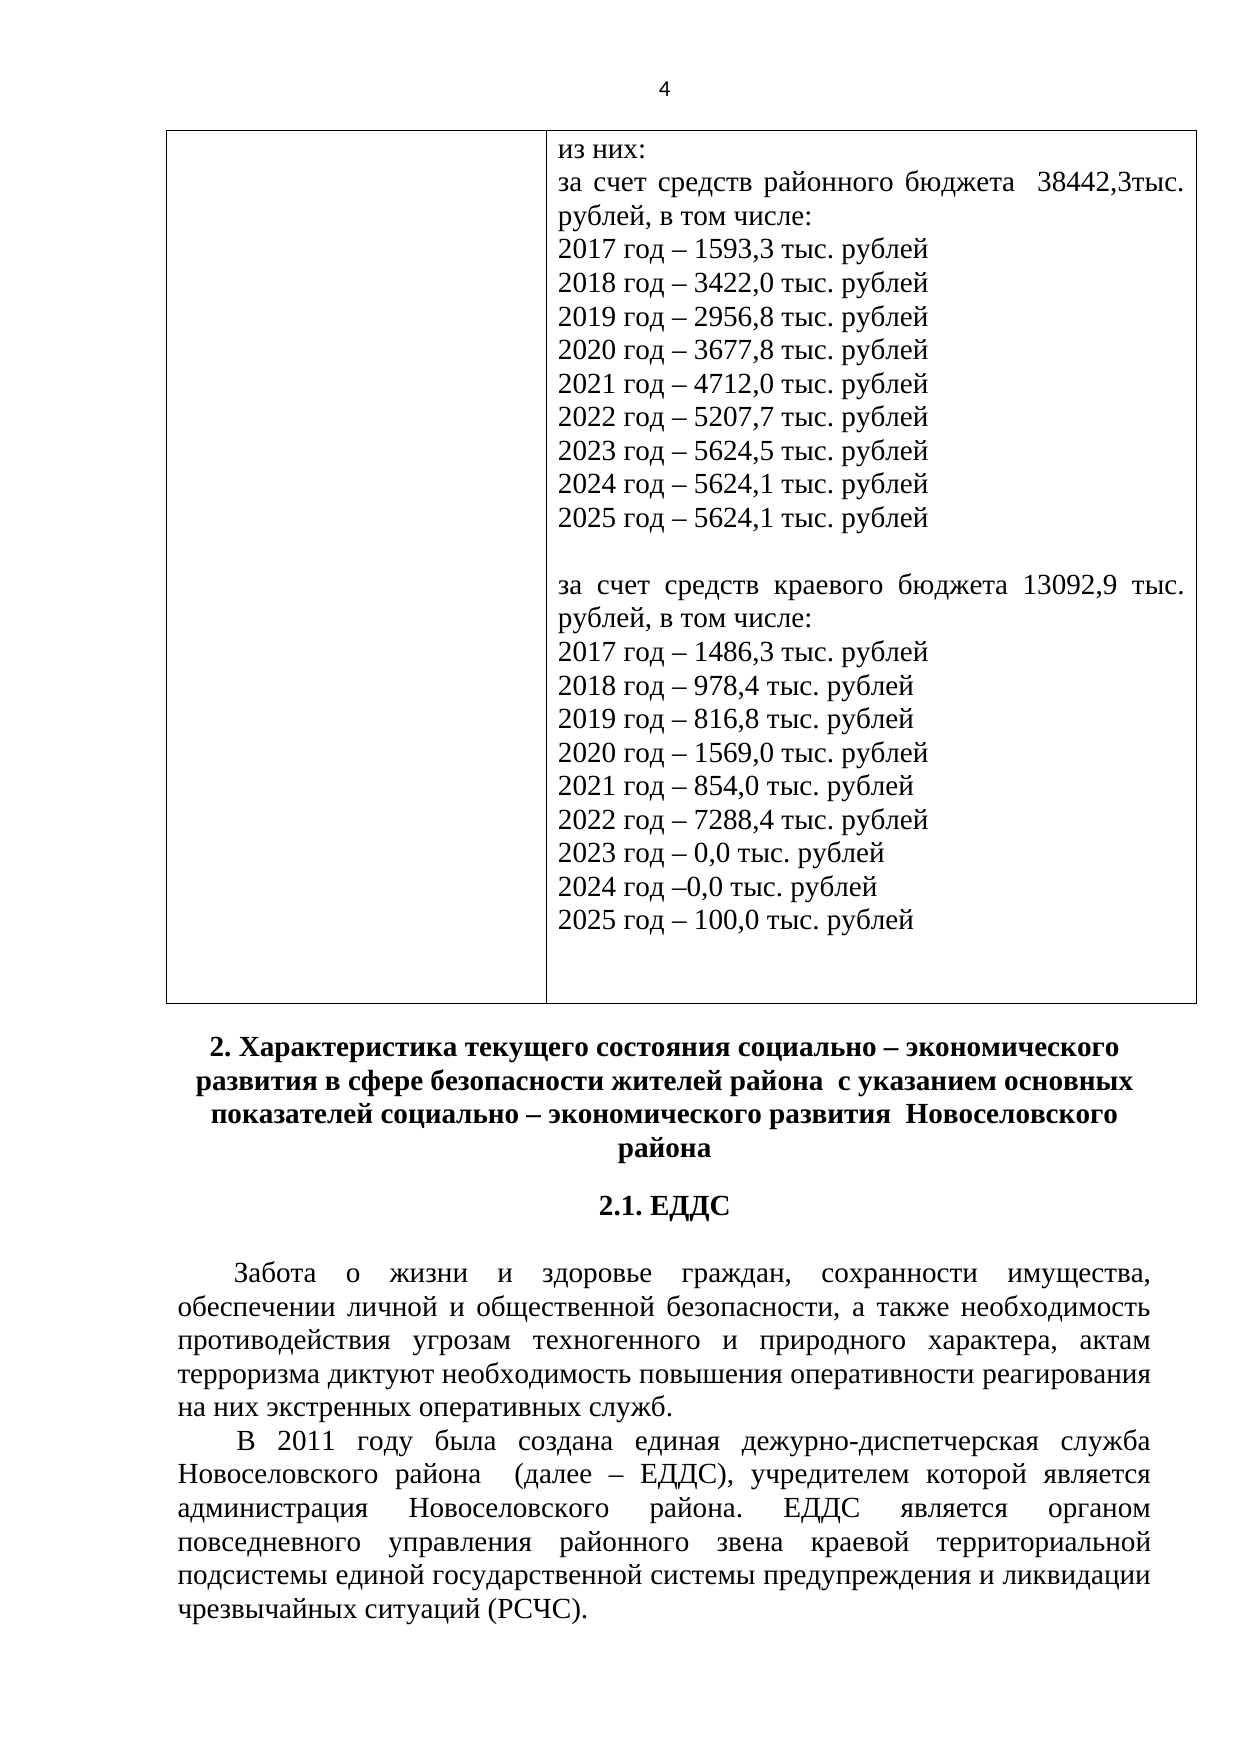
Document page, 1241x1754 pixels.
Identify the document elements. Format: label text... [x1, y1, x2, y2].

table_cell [167, 131, 546, 1003]
text Забота о жизни и здоровье граждан, сохранности имущества, обеспечении личной и общественной безопасности, а также необходимость противодействия угрозам техногенного и природного характера, актам терроризма диктуют необходимость повышения оперативности реагирования на них экстренных оперативных служб. [177, 1255, 1152, 1423]
text В 2011 году была создана единая дежурно-диспетчерская служба Новоселовского района (далее – ЕДДС), учредителем которой является администрация Новоселовского района. ЕДДС является органом повседневного управления районного звена краевой территориальной подсистемы единой государственной системы предупреждения и ликвидации чрезвычайных ситуаций (РСЧС). [177, 1423, 1152, 1624]
text 2. Характеристика текущего состояния социально – экономического развития в сфере безопасности жителей района с указанием основных показателей социально – экономического развития Новоселовского района [177, 1029, 1152, 1163]
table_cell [547, 131, 1196, 1003]
text 2.1. ЕДДС [177, 1188, 1152, 1222]
